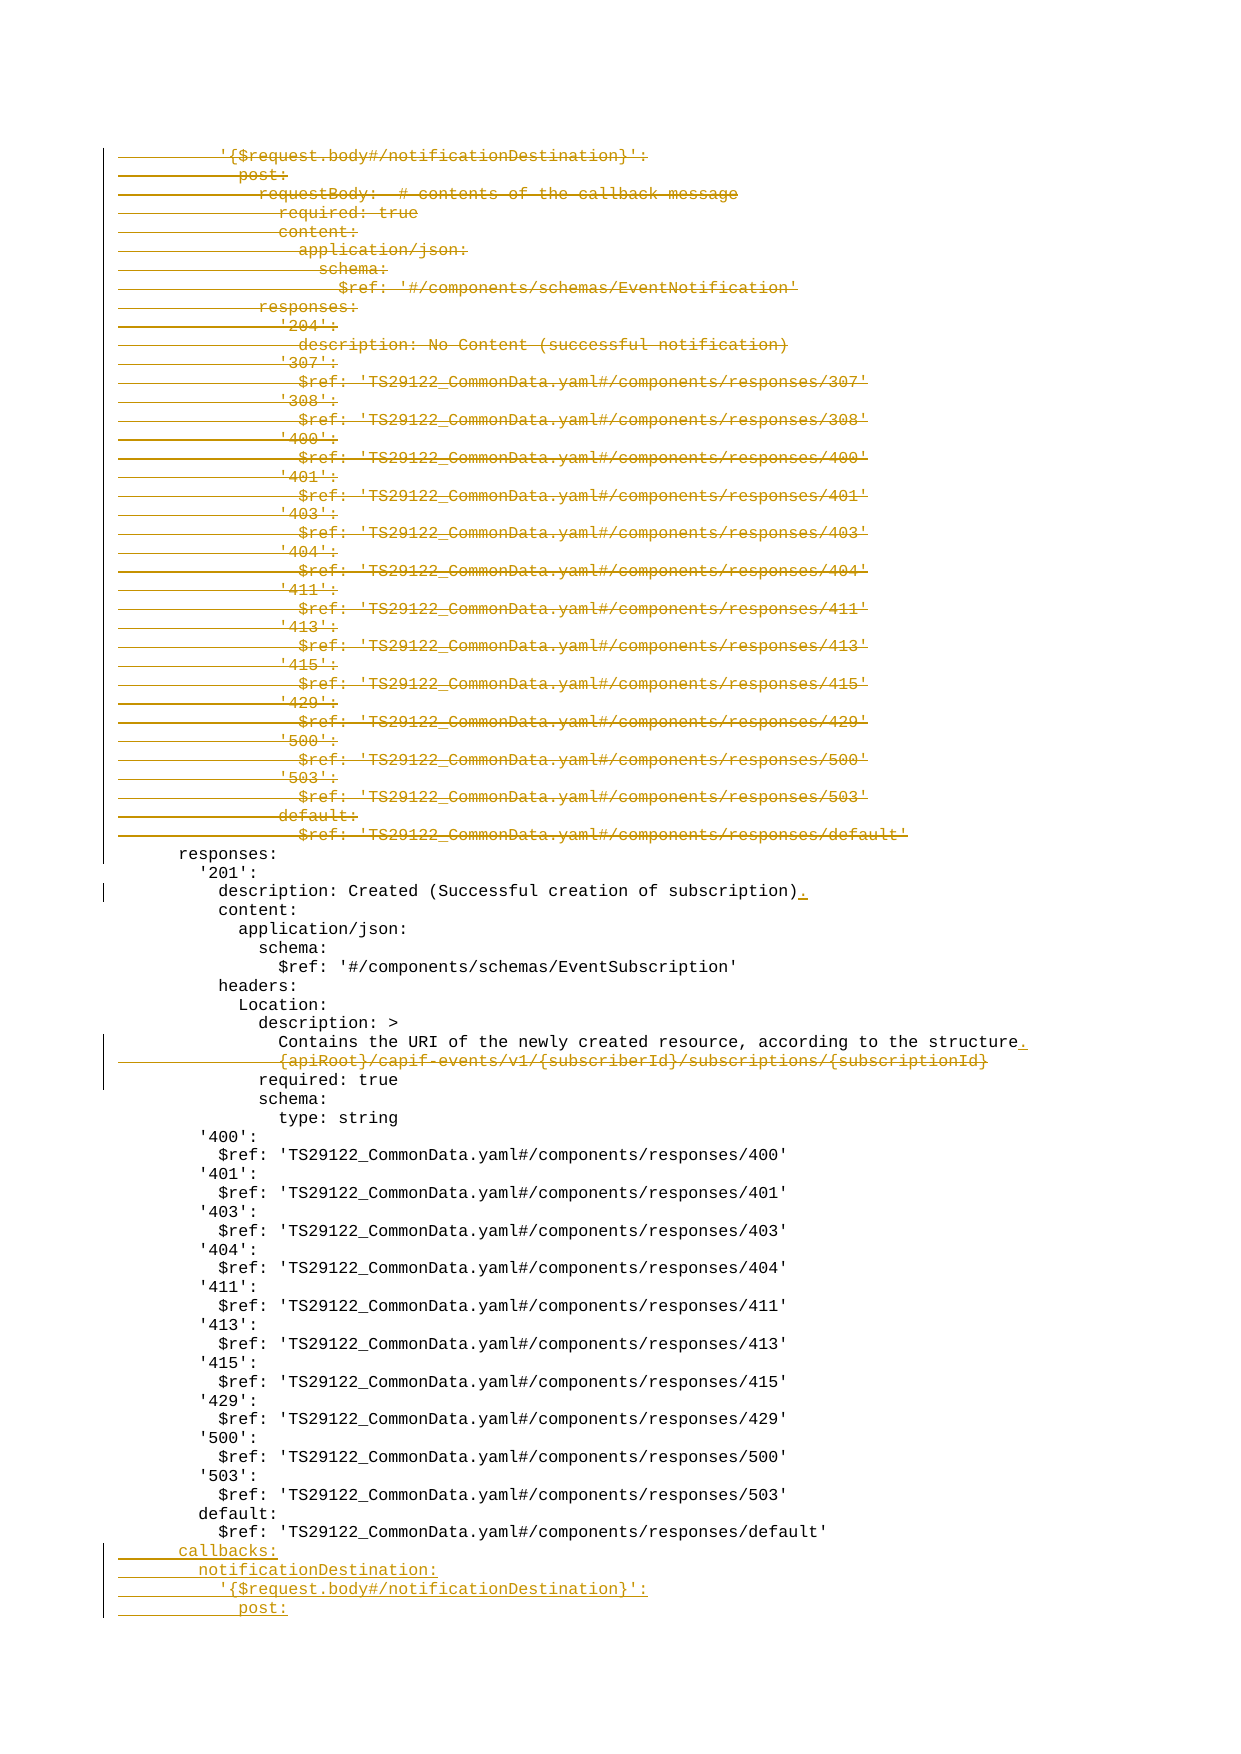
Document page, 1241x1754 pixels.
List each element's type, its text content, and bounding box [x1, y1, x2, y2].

text $ref: 'TS29122_CommonData.yaml#/components/responses/401' [118, 1185, 1122, 1203]
text default: [118, 1505, 1122, 1524]
text content: [118, 902, 1122, 921]
text $ref: 'TS29122_CommonData.yaml#/components/responses/411' [118, 1298, 1122, 1317]
text $ref: 'TS29122_CommonData.yaml#/components/responses/403' [118, 1222, 1122, 1241]
text description: Created (Successful creation of subscription) [118, 883, 1122, 902]
text '404': [118, 1241, 1122, 1260]
text application/json: [118, 921, 1122, 939]
text headers: [118, 977, 1122, 996]
text $ref: 'TS29122_CommonData.yaml#/components/responses/404' [118, 1260, 1122, 1279]
text '503': [118, 1467, 1122, 1486]
text '413': [118, 1317, 1122, 1336]
text '411': [118, 1279, 1122, 1298]
text '401': [118, 1166, 1122, 1185]
text $ref: 'TS29122_CommonData.yaml#/components/responses/default' [118, 1524, 1122, 1543]
text description: > [118, 1015, 1122, 1034]
text $ref: 'TS29122_CommonData.yaml#/components/responses/415' [118, 1373, 1122, 1392]
text Location: [118, 996, 1122, 1015]
text '403': [118, 1203, 1122, 1222]
text '415': [118, 1354, 1122, 1373]
text $ref: 'TS29122_CommonData.yaml#/components/responses/429' [118, 1411, 1122, 1430]
text '201': [118, 864, 1122, 883]
text '500': [118, 1430, 1122, 1449]
text type: string [118, 1109, 1122, 1128]
text $ref: 'TS29122_CommonData.yaml#/components/responses/400' [118, 1147, 1122, 1166]
text $ref: 'TS29122_CommonData.yaml#/components/responses/413' [118, 1336, 1122, 1354]
text $ref: '#/components/schemas/EventSubscription' [118, 958, 1122, 977]
text $ref: 'TS29122_CommonData.yaml#/components/responses/500' [118, 1449, 1122, 1467]
text Contains the URI of the newly created resource, according to the structure [118, 1034, 1122, 1053]
text responses: [118, 845, 1122, 864]
text required: true [118, 1072, 1122, 1090]
text schema: [118, 939, 1122, 958]
text schema: [118, 1090, 1122, 1109]
text '400': [118, 1128, 1122, 1147]
text '429': [118, 1392, 1122, 1411]
text $ref: 'TS29122_CommonData.yaml#/components/responses/503' [118, 1486, 1122, 1505]
